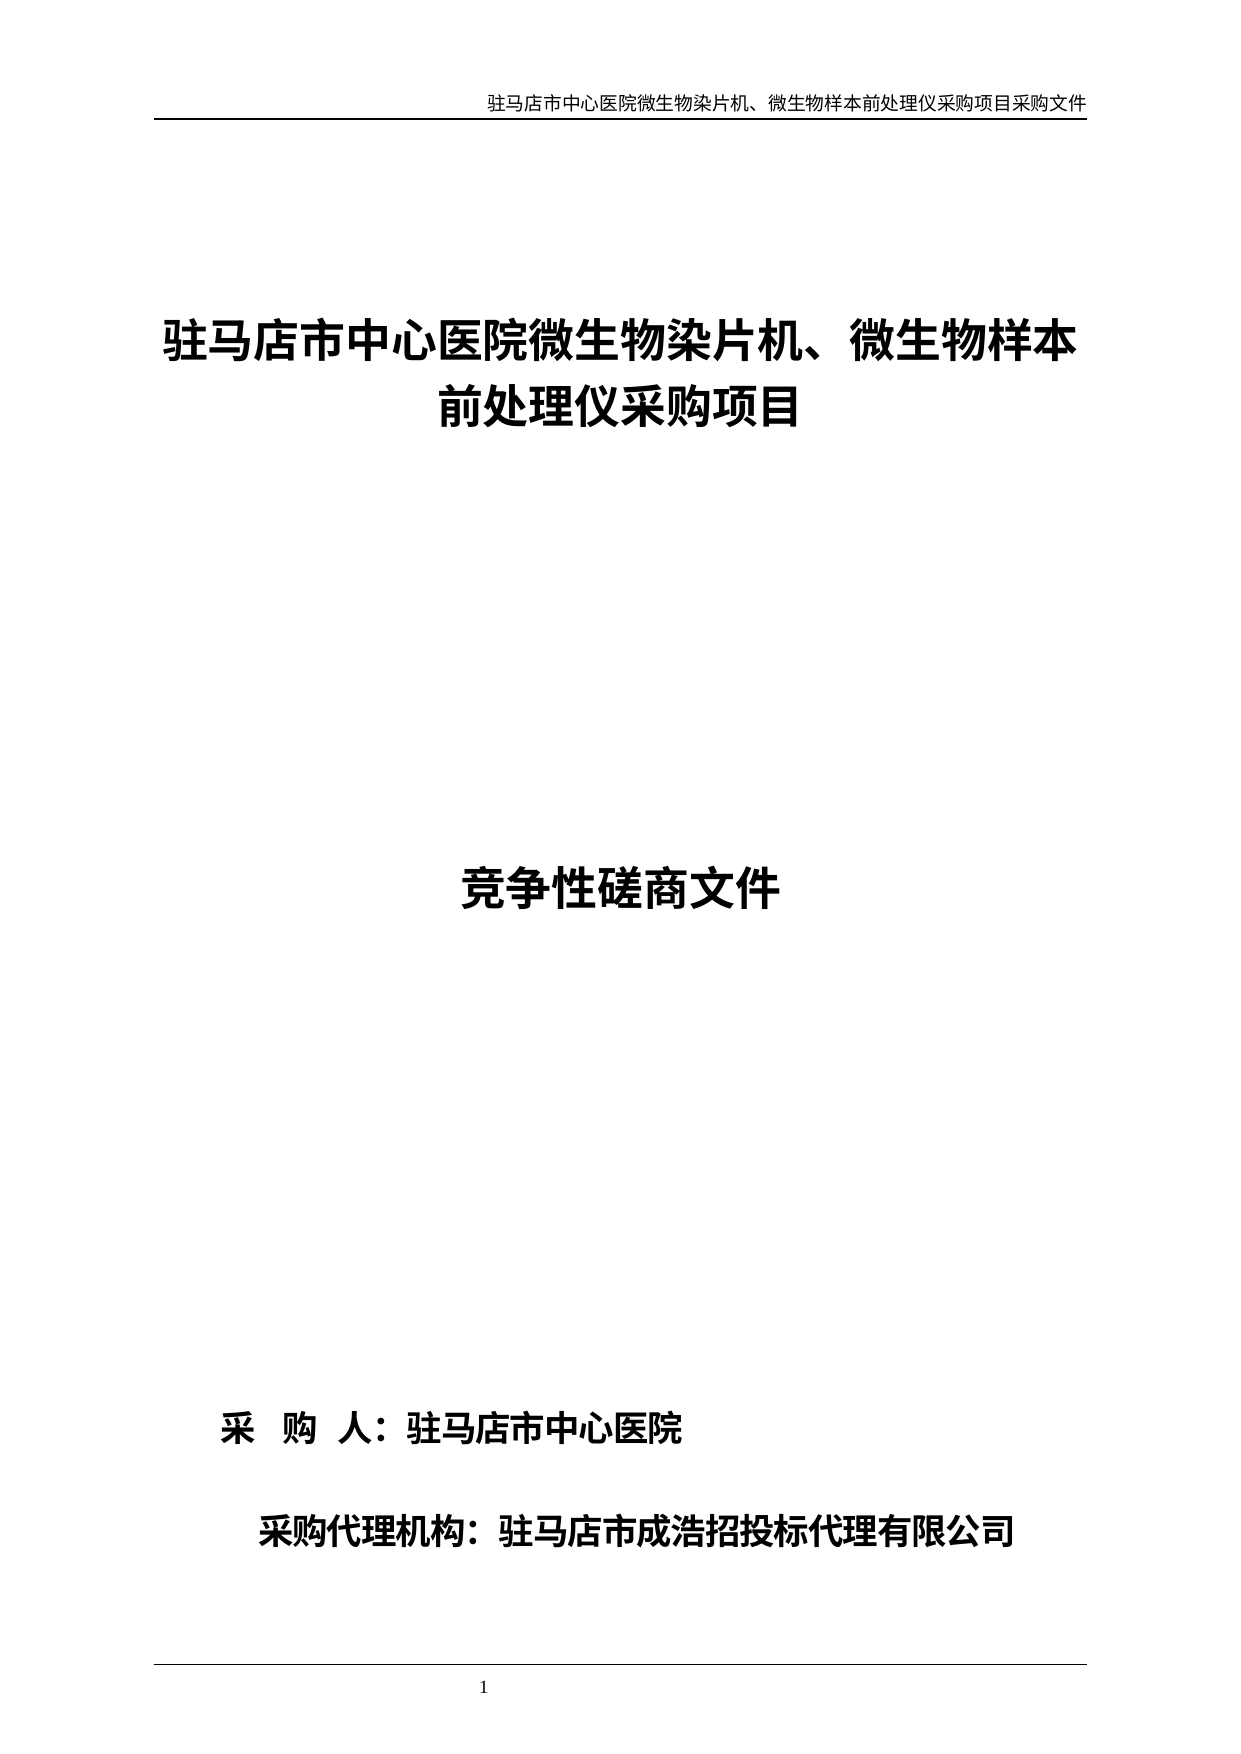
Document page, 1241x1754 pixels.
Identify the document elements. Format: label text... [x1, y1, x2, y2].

text 驻马店市中心医院微生物染片机、微生物样本前处理仪采购项目 [153, 304, 1087, 437]
text 采 购 人：驻马店市中心医院 [153, 1401, 1087, 1452]
text 竞争性磋商文件 [153, 852, 1087, 919]
text 采购代理机构：驻马店市成浩招投标代理有限公司 [153, 1503, 1087, 1554]
